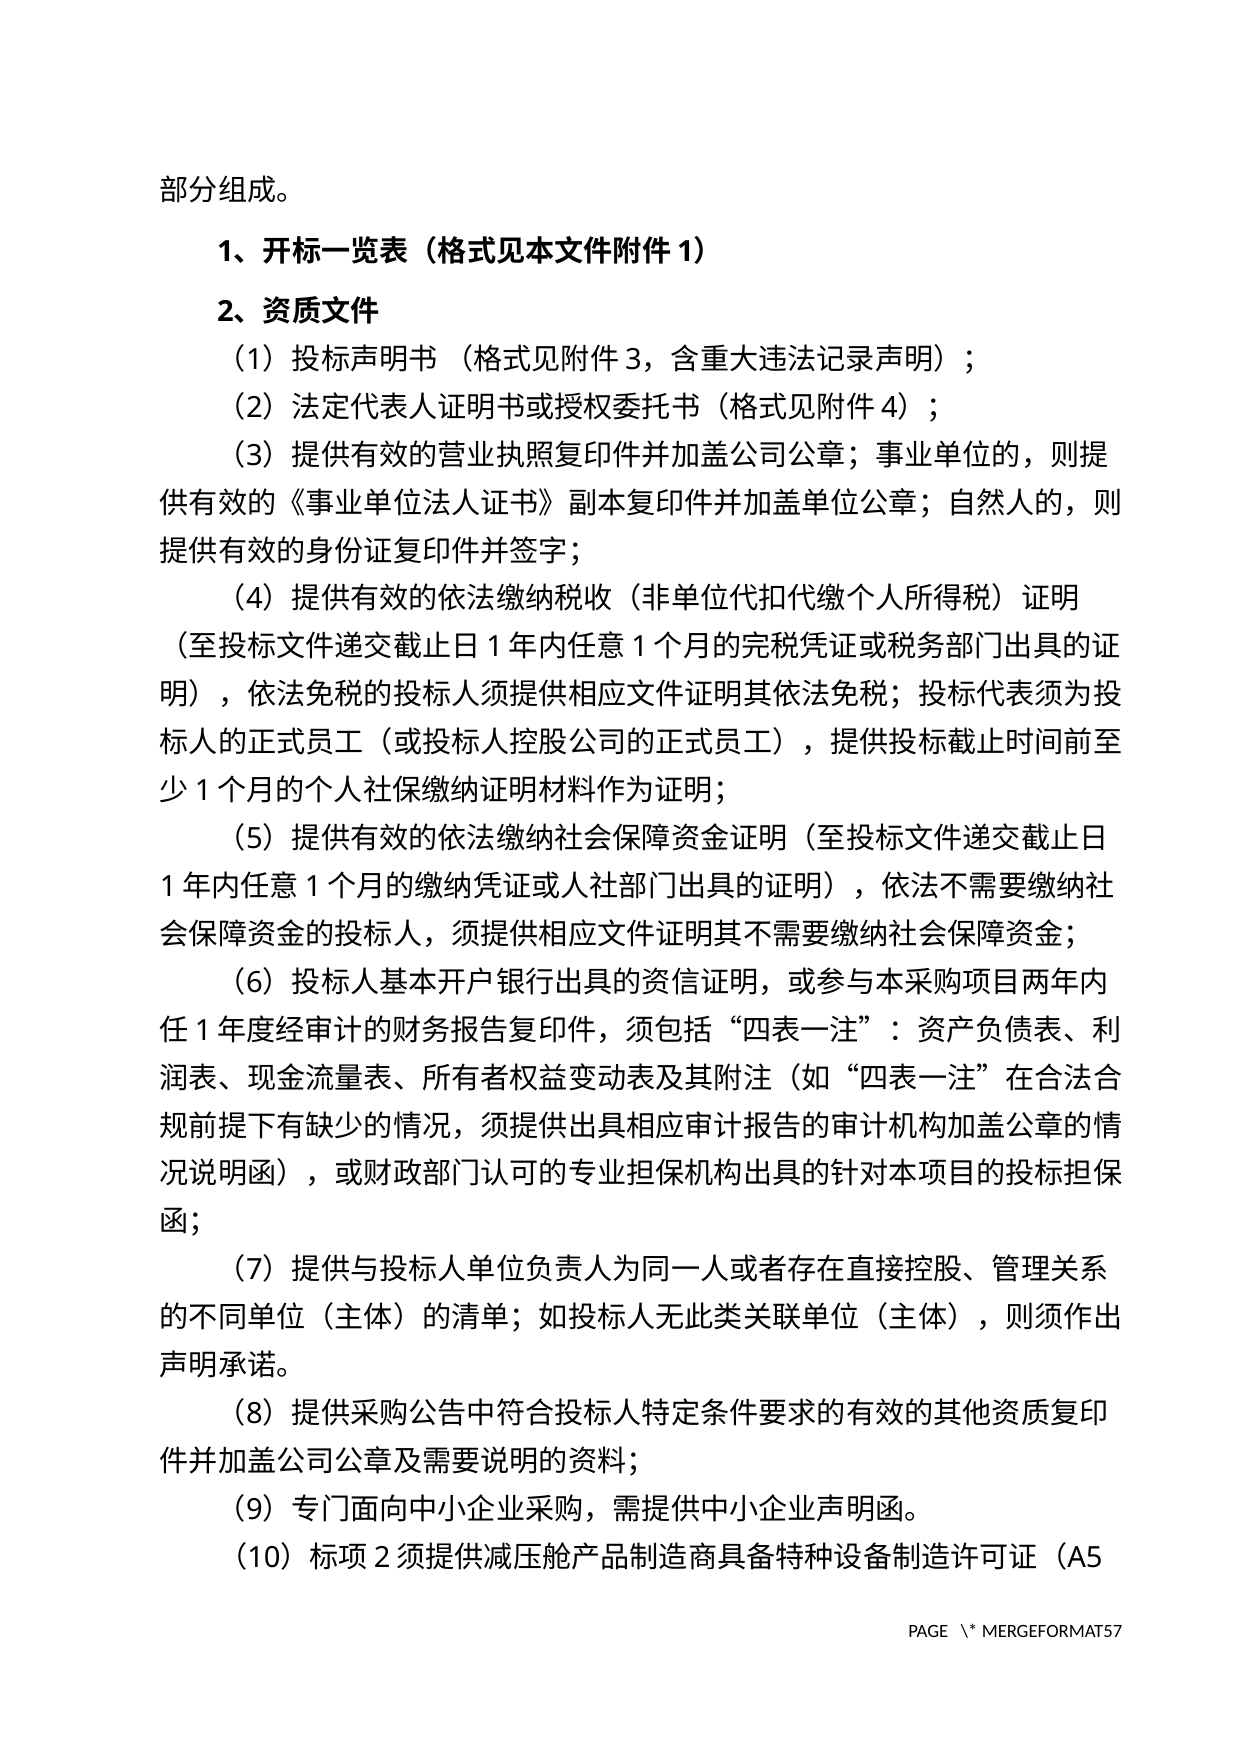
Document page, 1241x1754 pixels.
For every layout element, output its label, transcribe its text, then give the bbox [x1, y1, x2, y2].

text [159, 1529, 1122, 1577]
text （9）专门面向中小企业采购，需提供中小企业声明函。 [159, 1481, 1122, 1529]
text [159, 162, 1122, 210]
text （7）提供与投标人单位负责人为同一人或者存在直接控股、管理关系的不同单位（主体）的清单；如投标人无此类关联单位（主体），则须作出声明承诺。 [159, 1241, 1122, 1385]
text 1、开标一览表（格式见本文件附件1） [159, 223, 1122, 271]
text （6）投标人基本开户银行出具的资信证明，或参与本采购项目两年内任1年度经审计的财务报告复印件，须包括“四表一注”：资产负债表、利润表、现金流量表、所有者权益变动表及其附注（如“四表一注”在合法合规前提下有缺少的情况，须提供出具相应审计报告的审计机构加盖公章的情况说明函），或财政部门认可的专业担保机构出具的针对本项目的投标担保函； [159, 954, 1122, 1241]
text （1）投标声明书 （格式见附件3，含重大违法记录声明）； [159, 331, 1122, 379]
text 2、资质文件 [159, 283, 1122, 331]
text （3）提供有效的营业执照复印件并加盖公司公章；事业单位的，则提供有效的《事业单位法人证书》副本复印件并加盖单位公章；自然人的，则提供有效的身份证复印件并签字； [159, 427, 1122, 571]
text （5）提供有效的依法缴纳社会保障资金证明（至投标文件递交截止日1年内任意1个月的缴纳凭证或人社部门出具的证明），依法不需要缴纳社会保障资金的投标人，须提供相应文件证明其不需要缴纳社会保障资金； [159, 810, 1122, 954]
text （4）提供有效的依法缴纳税收（非单位代扣代缴个人所得税）证明（至投标文件递交截止日1年内任意1个月的完税凭证或税务部门出具的证明），依法免税的投标人须提供相应文件证明其依法免税；投标代表须为投标人的正式员工（或投标人控股公司的正式员工），提供投标截止时间前至少1个月的个人社保缴纳证明材料作为证明； [159, 571, 1122, 810]
text （8）提供采购公告中符合投标人特定条件要求的有效的其他资质复印件并加盖公司公章及需要说明的资料； [159, 1385, 1122, 1481]
text （2）法定代表人证明书或授权委托书（格式见附件4）； [159, 379, 1122, 427]
